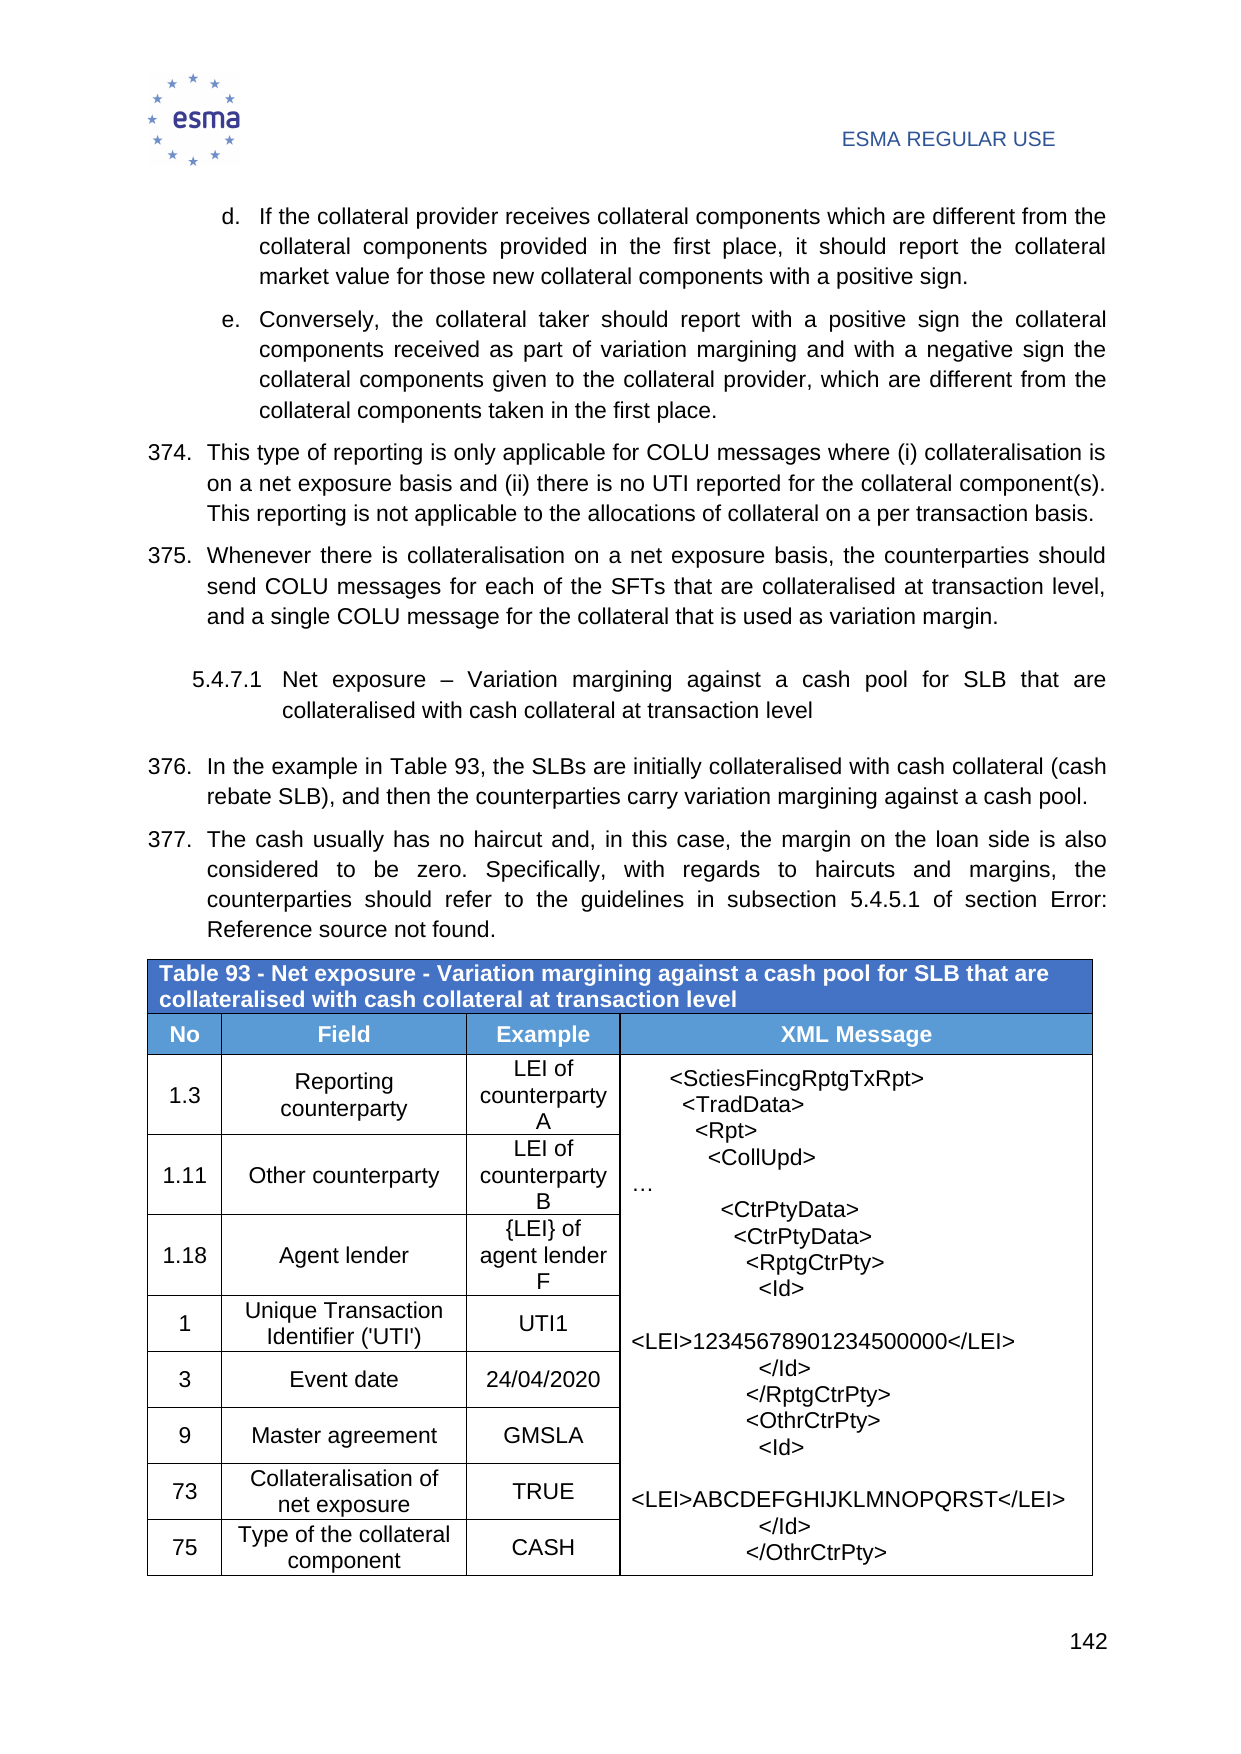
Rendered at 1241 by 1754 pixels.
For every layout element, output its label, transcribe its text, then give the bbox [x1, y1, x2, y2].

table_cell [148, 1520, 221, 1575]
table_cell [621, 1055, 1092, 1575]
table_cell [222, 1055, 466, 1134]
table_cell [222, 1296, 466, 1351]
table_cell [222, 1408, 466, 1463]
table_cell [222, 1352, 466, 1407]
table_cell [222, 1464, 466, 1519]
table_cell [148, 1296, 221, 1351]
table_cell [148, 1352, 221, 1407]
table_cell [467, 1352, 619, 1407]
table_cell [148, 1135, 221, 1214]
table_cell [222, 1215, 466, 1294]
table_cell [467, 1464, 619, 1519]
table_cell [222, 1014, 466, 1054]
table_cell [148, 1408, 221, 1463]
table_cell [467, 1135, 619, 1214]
list If the collateral provider receives collateral components which are different from the collateral components provided in the first place, it should report the collateral market value for those new collateral components with a positive sign. [221, 203, 1107, 289]
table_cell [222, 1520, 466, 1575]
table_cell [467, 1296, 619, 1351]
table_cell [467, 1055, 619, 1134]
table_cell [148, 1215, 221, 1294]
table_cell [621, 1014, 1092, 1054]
picture [147, 73, 240, 166]
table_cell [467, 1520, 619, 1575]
list This type of reporting is only applicable for COLU messages where (i) collateralisation is on a net exposure basis and (ii) there is no UTI reported for the collateral component(s). This reporting is not applicable to the allocations of collateral on a per transaction basis. [148, 439, 1107, 526]
list Whenever there is collateralisation on a net exposure basis, the counterparties should send COLU messages for each of the SFTs that are collateralised at transaction level, and a single COLU message for the collateral that is used as variation margin. [148, 542, 1107, 629]
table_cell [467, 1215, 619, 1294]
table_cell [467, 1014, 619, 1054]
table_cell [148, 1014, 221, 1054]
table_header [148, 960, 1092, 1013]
list Conversely, the collateral taker should report with a positive sign the collateral components received as part of variation margining and with a negative sign the collateral components given to the collateral provider, which are different from the collateral components taken in the first place. [221, 306, 1107, 423]
list In the example in Table 93, the SLBs are initially collateralised with cash collateral (cash rebate SLB), and then the counterparties carry variation margining against a cash pool. [148, 753, 1107, 809]
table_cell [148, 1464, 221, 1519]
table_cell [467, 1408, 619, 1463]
subtitle Net exposure – Variation margining against a cash pool for SLB that are collateralised with cash collateral at transaction level [192, 666, 1107, 723]
list The cash usually has no haircut and, in this case, the margin on the loan side is also considered to be zero. Specifically, with regards to haircuts and margins, the counterparties should refer to the guidelines in subsection 5.4.5.1 of section 5.4.4. [148, 826, 1107, 943]
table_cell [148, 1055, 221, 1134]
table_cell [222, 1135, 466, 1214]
